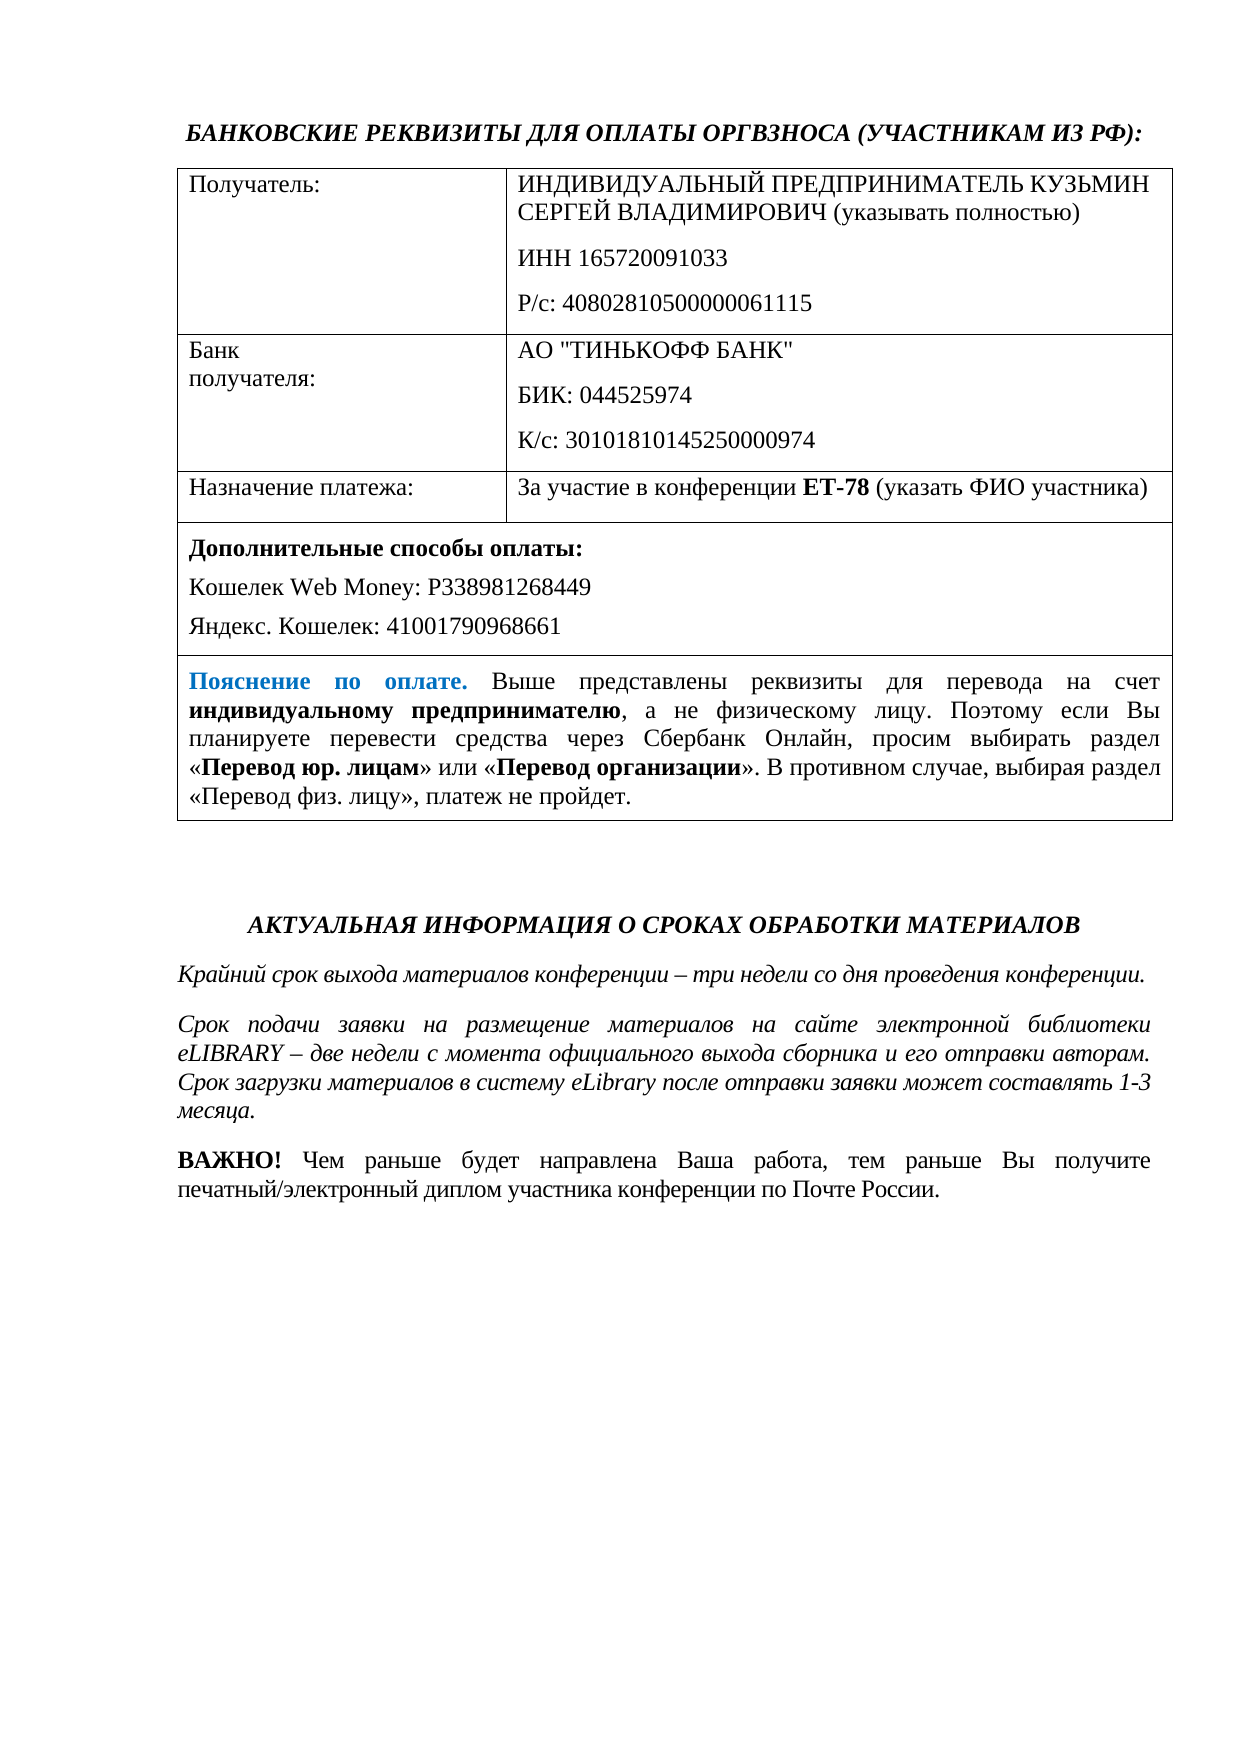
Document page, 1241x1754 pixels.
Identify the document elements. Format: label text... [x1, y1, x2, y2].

table_header Получатель: [178, 169, 506, 334]
text АКТУАЛЬНАЯ ИНФОРМАЦИЯ О СРОКАХ ОБРАБОТКИ МАТЕРИАЛОВ [177, 910, 1152, 939]
table_cell АО "ТИНЬКОФФ БАНК" БИК: 044525974 К/с: 30101810145250000974 [507, 335, 1172, 471]
table_cell За участие в конференции ЕТ-78 (указать ФИО участника) [507, 472, 1172, 522]
text ВАЖНО! Чем раньше будет направлена Ваша работа, тем раньше Вы получите печатный/электронный диплом участника конференции по Почте России. [177, 1145, 1152, 1202]
table_cell Банк получателя: [178, 335, 506, 471]
text БАНКОВСКИЕ РЕКВИЗИТЫ ДЛЯ ОПЛАТЫ ОРГВЗНОСА (УЧАСТНИКАМ ИЗ РФ): [177, 118, 1152, 147]
table_cell Назначение платежа: [178, 472, 506, 522]
table_cell Дополнительные способы оплаты: Кошелек Web Money: P338981268449 Яндекс. Кошелек: 41001790968661 [178, 523, 1172, 654]
table_header ИНДИВИДУАЛЬНЫЙ ПРЕДПРИНИМАТЕЛЬ КУЗЬМИН СЕРГЕЙ ВЛАДИМИРОВИЧ (указывать полностью) ИНН 165720091033 Р/с: 40802810500000061115 [507, 169, 1172, 334]
text Крайний срок выхода материалов конференции – три недели со дня проведения конференции. [177, 959, 1152, 988]
table_cell Пояснение по оплате. Выше представлены реквизиты для перевода на счет индивидуальному предпринимателю, а не физическому лицу. Поэтому если Вы планируете перевести средства через Сбербанк Онлайн, просим выбирать раздел «Перевод юр. лицам» или «Перевод организации». В противном случае, выбирая раздел «Перевод физ. лицу», платеж не пройдет. [178, 656, 1172, 820]
text Срок подачи заявки на размещение материалов на сайте электронной библиотеки eLIBRARY – две недели с момента официального выхода сборника и его отправки авторам. Срок загрузки материалов в систему eLibrary после отправки заявки может составлять 1-3 месяца. [177, 1009, 1152, 1124]
